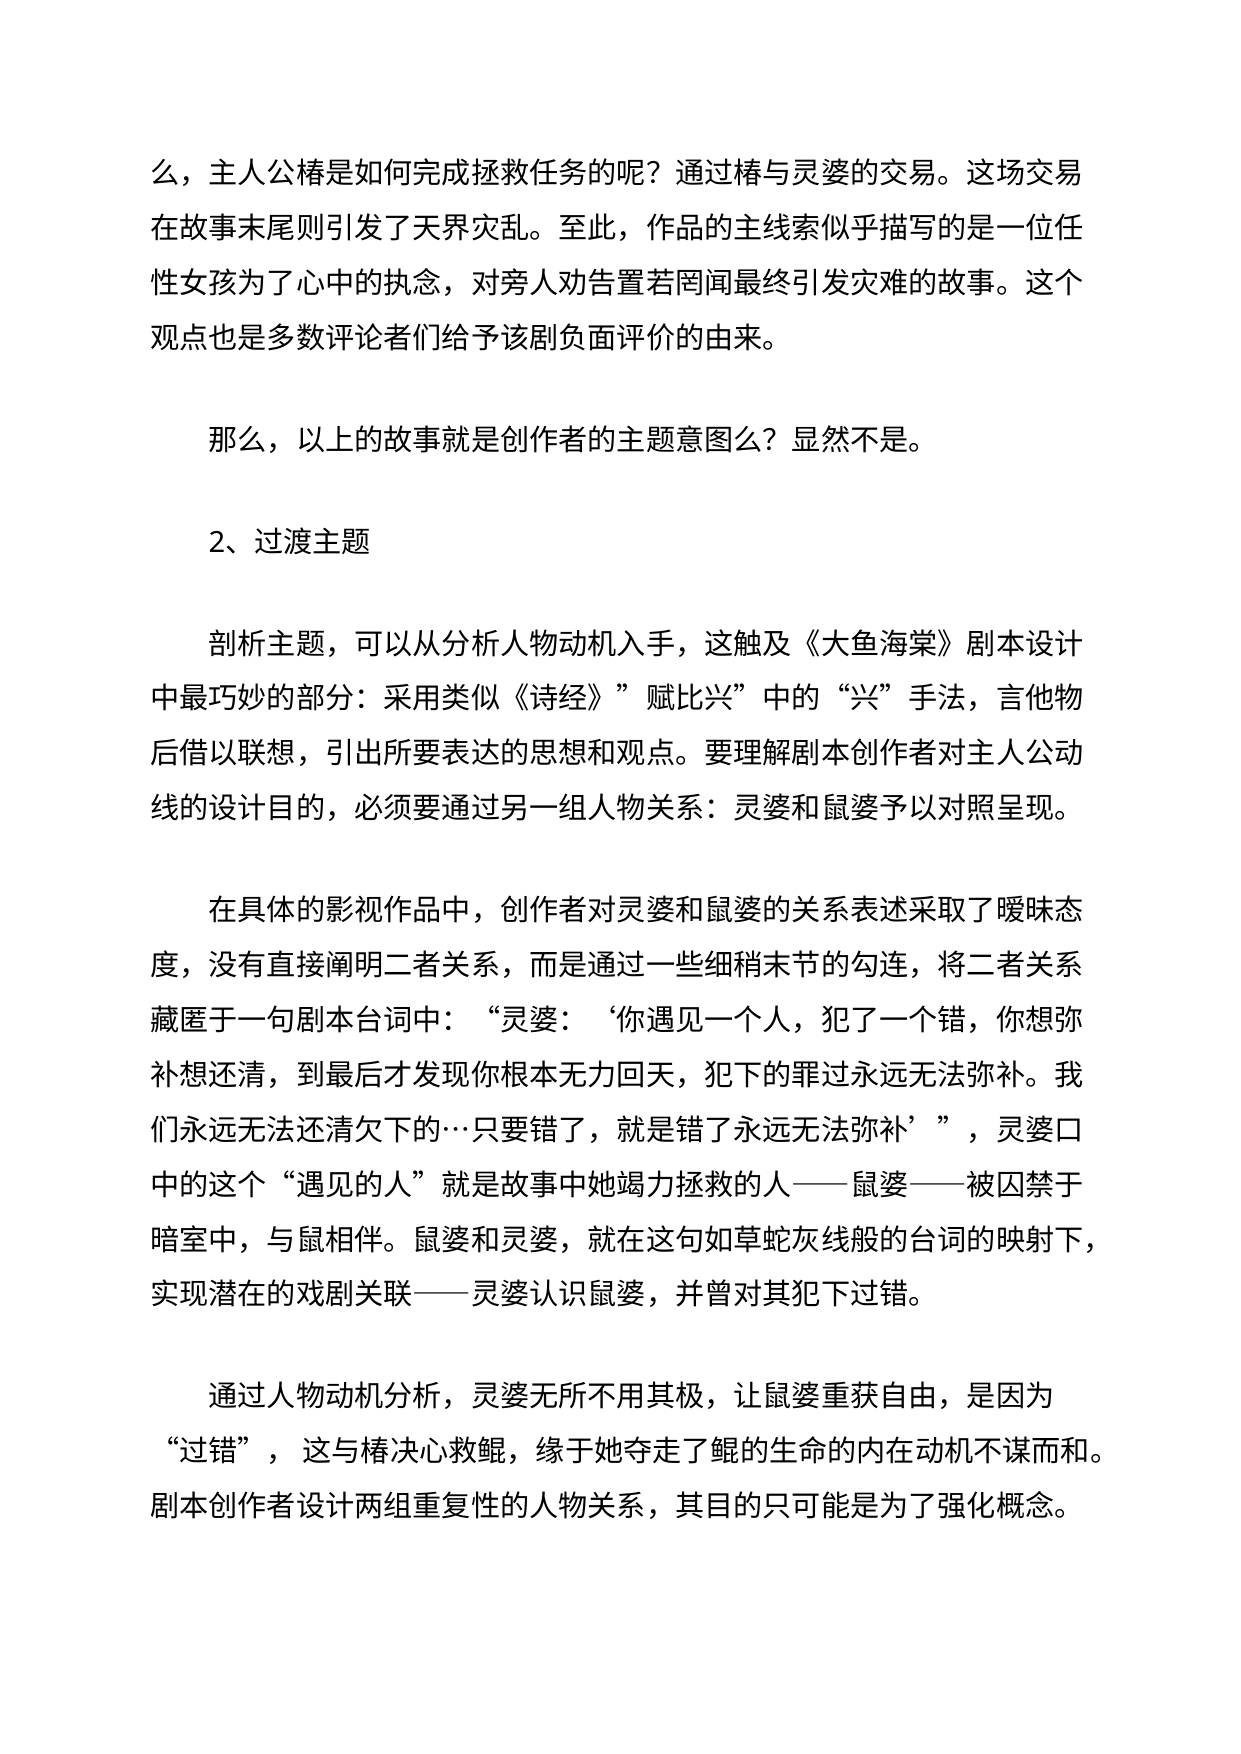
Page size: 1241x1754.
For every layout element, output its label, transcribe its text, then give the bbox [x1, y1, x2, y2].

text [150, 150, 1090, 357]
text 那么，以上的故事就是创作者的主题意图么？显然不是。 [150, 416, 1090, 459]
text 2、过渡主题 [150, 518, 1090, 561]
text 通过人物动机分析，灵婆无所不用其极，让鼠婆重获自由，是因为“过错”， 这与椿决心救鲲，缘于她夺走了鲲的生命的内在动机不谋而和。剧本创作者设计两组重复性的人物关系，其目的只可能是为了强化概念。 [150, 1373, 1090, 1525]
text 在具体的影视作品中，创作者对灵婆和鼠婆的关系表述采取了暧昧态度，没有直接阐明二者关系，而是通过一些细稍末节的勾连，将二者关系藏匿于一句剧本台词中：“灵婆：‘你遇见一个人，犯了一个错，你想弥补想还清，到最后才发现你根本无力回天，犯下的罪过永远无法弥补。我们永远无法还清欠下的…只要错了，就是错了永远无法弥补’”，灵婆口中的这个“遇见的人”就是故事中她竭力拯救的人――鼠婆――被囚禁于暗室中，与鼠相伴。鼠婆和灵婆，就在这句如草蛇灰线般的台词的映射下，实现潜在的戏剧关联――灵婆认识鼠婆，并曾对其犯下过错。 [150, 887, 1090, 1313]
text 剖析主题，可以从分析人物动机入手，这触及《大鱼海棠》剧本设计中最巧妙的部分：采用类似《诗经》”赋比兴”中的“兴”手法，言他物后借以联想，引出所要表达的思想和观点。要理解剧本创作者对主人公动线的设计目的，必须要通过另一组人物关系：灵婆和鼠婆予以对照呈现。 [150, 620, 1090, 827]
